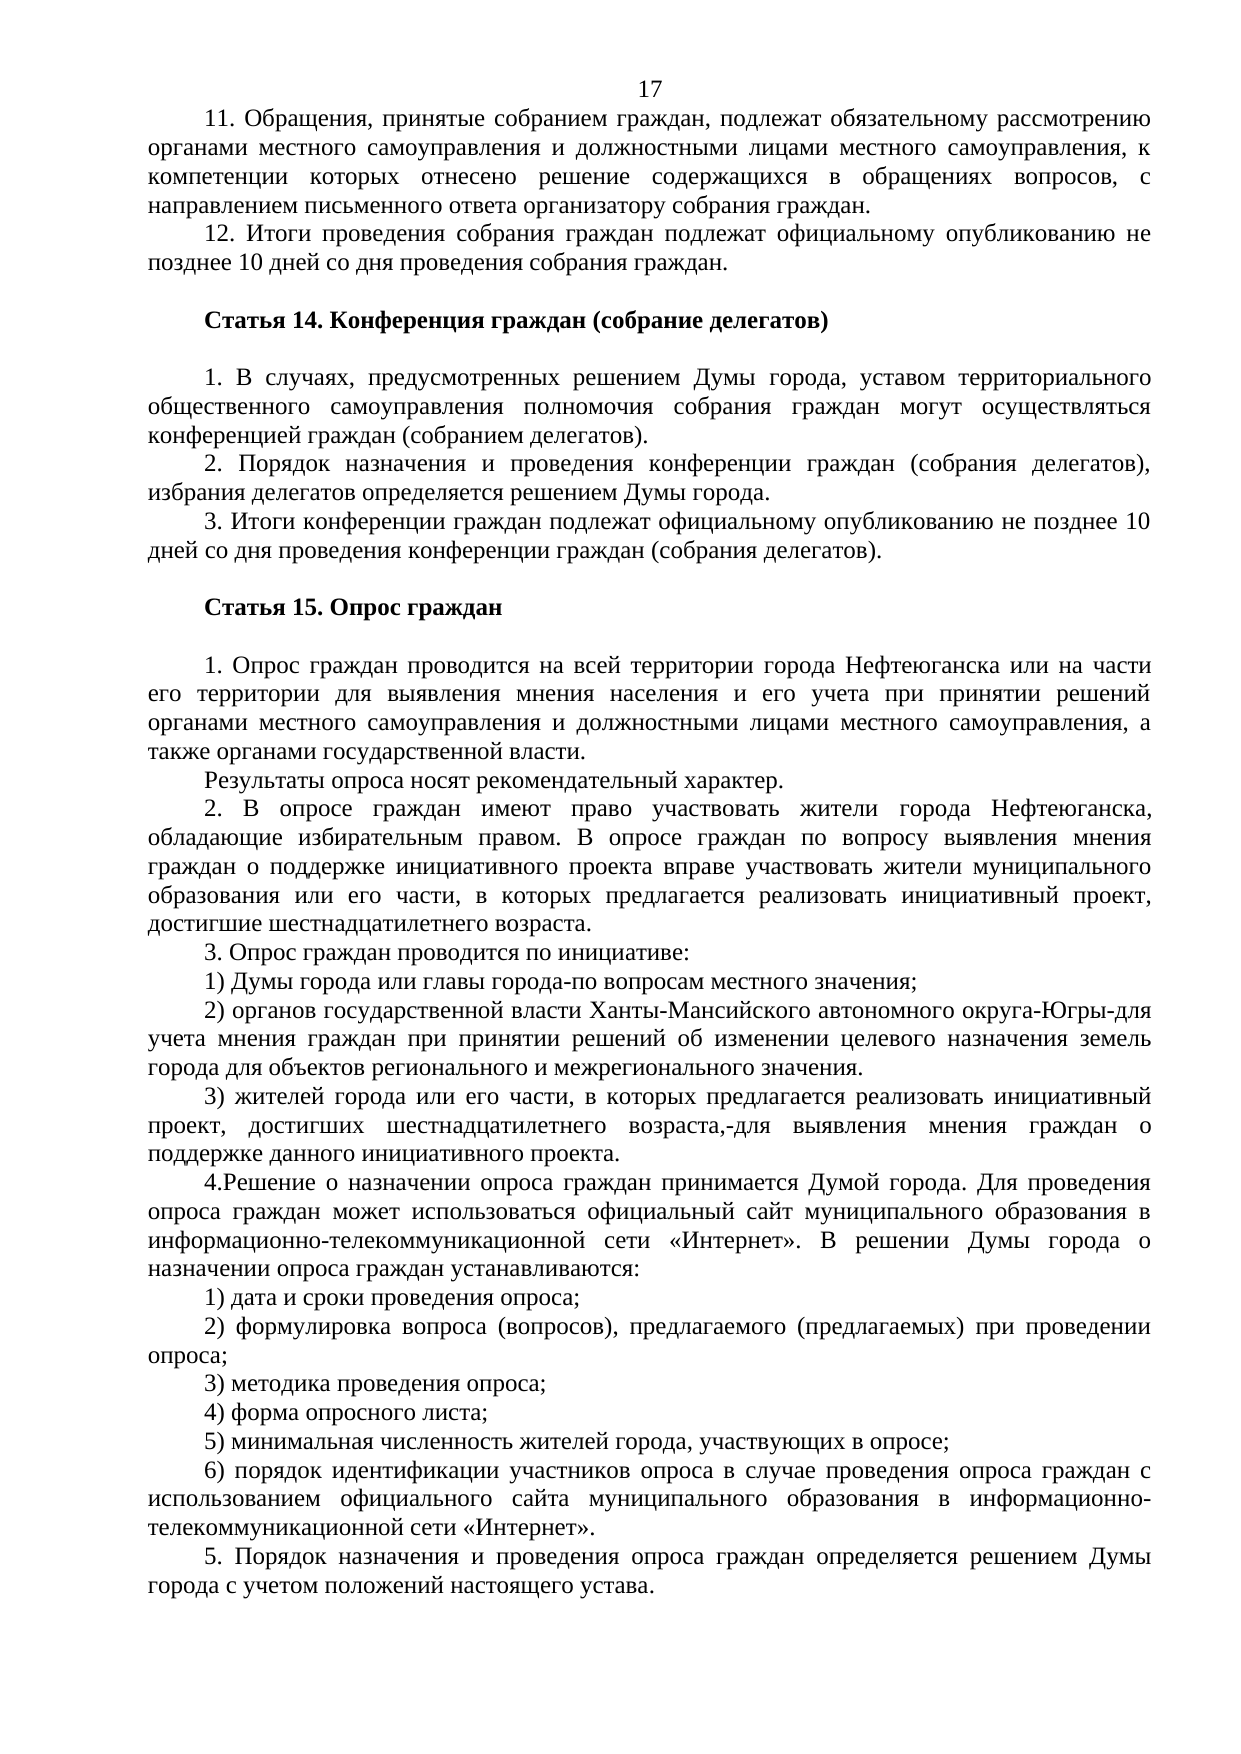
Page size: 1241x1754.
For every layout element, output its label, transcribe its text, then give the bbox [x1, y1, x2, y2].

text 2) формулировка вопроса (вопросов), предлагаемого (предлагаемых) при проведении опроса; [148, 1311, 1152, 1368]
text 5) минимальная численность жителей города, участвующих в опросе; [148, 1426, 1152, 1455]
text 6) порядок идентификации участников опроса в случае проведения опроса граждан с использованием официального сайта муниципального образования в информационно-телекоммуникационной сети «Интернет». [148, 1455, 1152, 1541]
text 1) Думы города или главы города-по вопросам местного значения; [148, 966, 1152, 995]
text 1. Опрос граждан проводится на всей территории города Нефтеюганска или на части его территории для выявления мнения населения и его учета при принятии решений органами местного самоуправления и должностными лицами местного самоуправления, а также органами государственной власти. [148, 650, 1152, 765]
text 1. В случаях, предусмотренных решением Думы города, уставом территориального общественного самоуправления полномочия собрания граждан могут осуществляться конференцией граждан (собранием делегатов). [148, 362, 1152, 448]
text 12. Итоги проведения собрания граждан подлежат официальному опубликованию не позднее 10 дней со дня проведения собрания граждан. [148, 218, 1152, 276]
text 4.Решение о назначении опроса граждан принимается Думой города. Для проведения опроса граждан может использоваться официальный сайт муниципального образования в информационно-телекоммуникационной сети «Интернет». В решении Думы города о назначении опроса граждан устанавливаются: [148, 1167, 1152, 1282]
text 1) дата и сроки проведения опроса; [148, 1282, 1152, 1311]
text 2) органов государственной власти Ханты-Мансийского автономного округа-Югры-для учета мнения граждан при принятии решений об изменении целевого назначения земель города для объектов регионального и межрегионального значения. [148, 995, 1152, 1081]
text 3. Опрос граждан проводится по инициативе: [148, 937, 1152, 966]
text Результаты опроса носят рекомендательный характер. [148, 765, 1152, 793]
text 5. Порядок назначения и проведения опроса граждан определяется решением Думы города с учетом положений настоящего устава. [148, 1541, 1152, 1598]
text 11. Обращения, принятые собранием граждан, подлежат обязательному рассмотрению органами местного самоуправления и должностными лицами местного самоуправления, к компетенции которых отнесено решение содержащихся в обращениях вопросов, с направлением письменного ответа организатору собрания граждан. [148, 103, 1152, 218]
text 3. Итоги конференции граждан подлежат официальному опубликованию не позднее 10 дней со дня проведения конференции граждан (собрания делегатов). [148, 506, 1152, 563]
text 3) методика проведения опроса; [148, 1368, 1152, 1397]
text Статья 14. Конференция граждан (собрание делегатов) [148, 305, 1152, 333]
text Статья 15. Опрос граждан [148, 592, 1152, 621]
text 2. В опросе граждан имеют право участвовать жители города Нефтеюганска, обладающие избирательным правом. В опросе граждан по вопросу выявления мнения граждан о поддержке инициативного проекта вправе участвовать жители муниципального образования или его части, в которых предлагается реализовать инициативный проект, достигшие шестнадцатилетнего возраста. [148, 793, 1152, 937]
text 2. Порядок назначения и проведения конференции граждан (собрания делегатов), избрания делегатов определяется решением Думы города. [148, 448, 1152, 506]
text 4) форма опросного листа; [148, 1397, 1152, 1426]
text 3) жителей города или его части, в которых предлагается реализовать инициативный проект, достигших шестнадцатилетнего возраста,-для выявления мнения граждан о поддержке данного инициативного проекта. [148, 1081, 1152, 1167]
